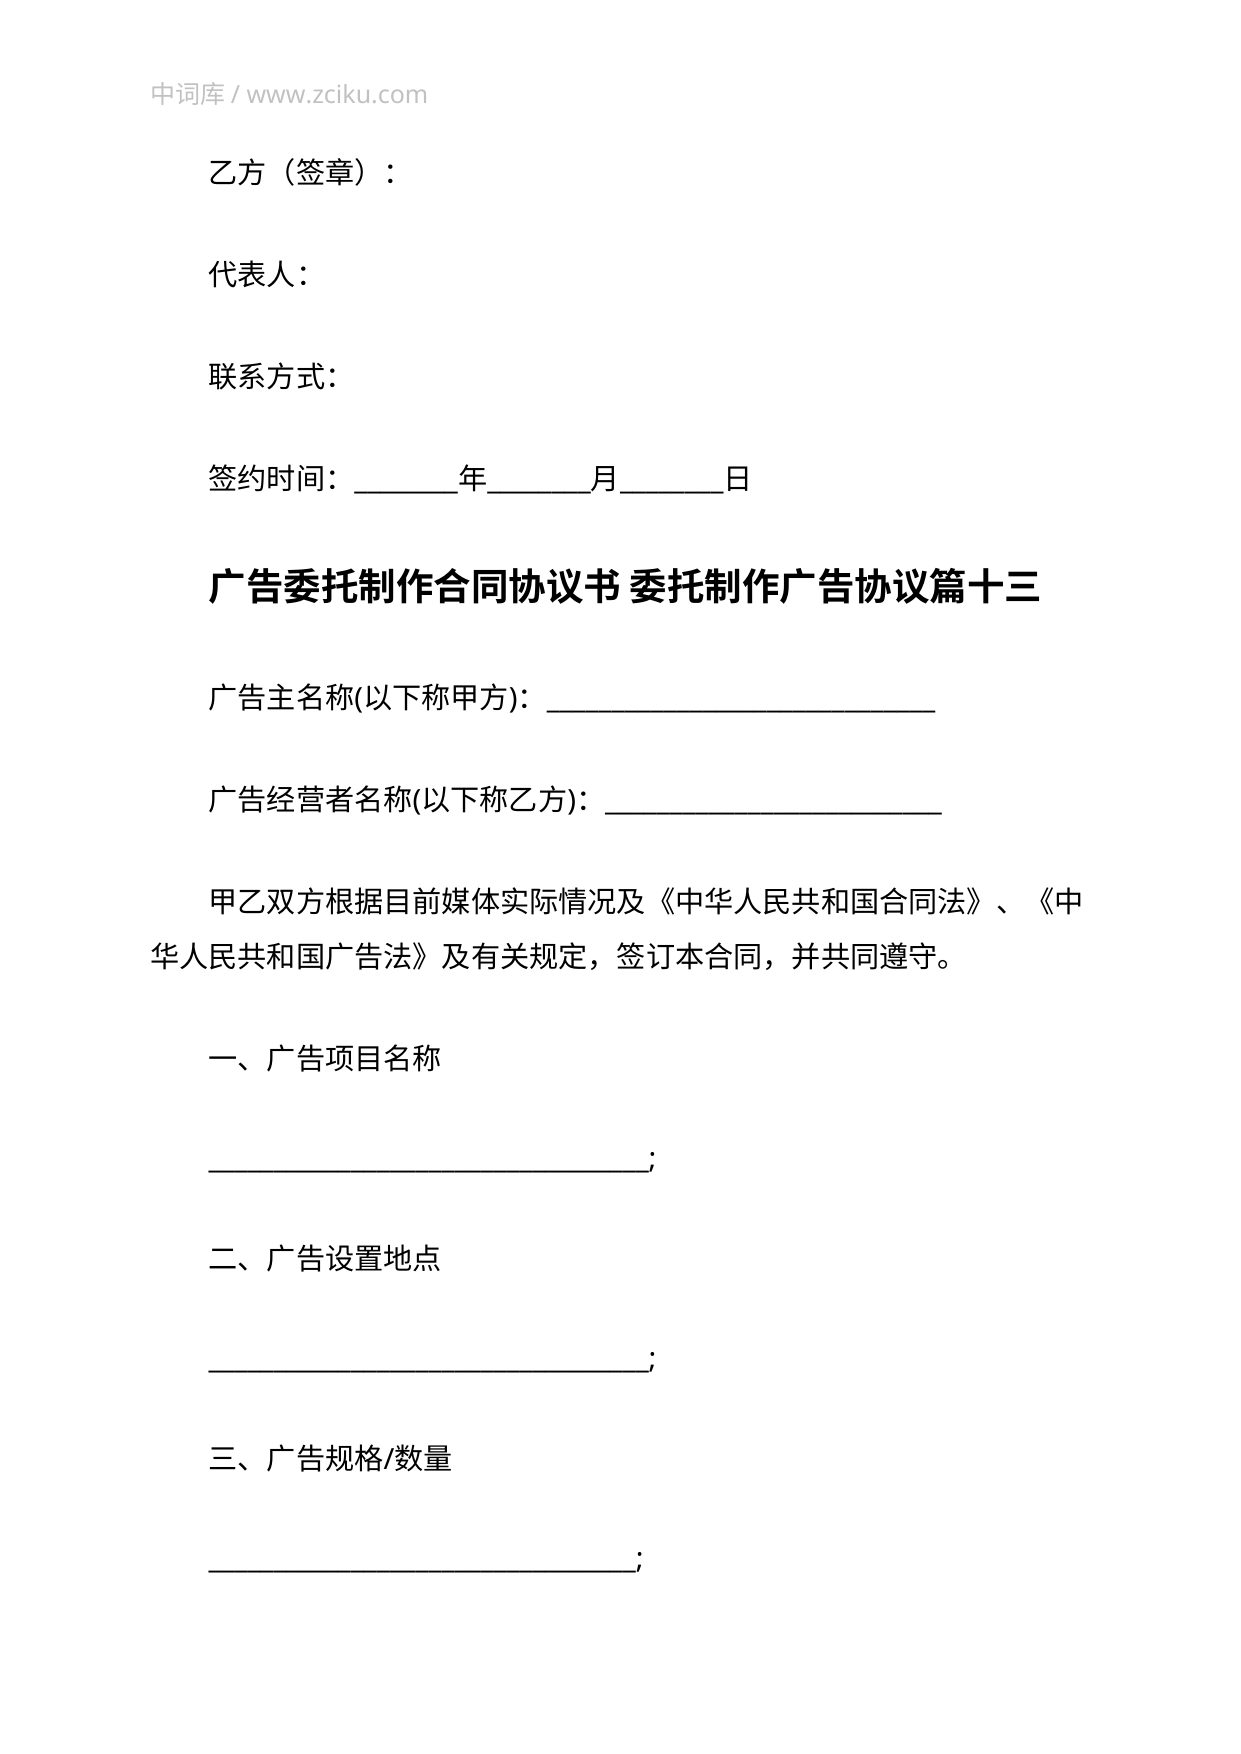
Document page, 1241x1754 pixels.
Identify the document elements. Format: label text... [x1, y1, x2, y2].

text 广告委托制作合同协议书 委托制作广告协议篇十三 [150, 557, 1090, 612]
text __________________________________; [150, 1337, 1090, 1377]
text 二、广告设置地点 [150, 1236, 1090, 1278]
text 签约时间：________年________月________日 [150, 455, 1090, 498]
text 甲乙双方根据目前媒体实际情况及《中华人民共和国合同法》、《中华人民共和国广告法》及有关规定，签订本合同，并共同遵守。 [150, 879, 1090, 976]
text 代表人： [150, 252, 1090, 294]
text 广告主名称(以下称甲方)：______________________________ [150, 675, 1090, 717]
text 乙方（签章）： [150, 150, 1090, 192]
text 一、广告项目名称 [150, 1035, 1090, 1078]
text _________________________________; [150, 1538, 1090, 1577]
text 三、广告规格/数量 [150, 1436, 1090, 1478]
text 广告经营者名称(以下称乙方)：__________________________ [150, 777, 1090, 819]
text 联系方式： [150, 353, 1090, 396]
text __________________________________; [150, 1137, 1090, 1177]
